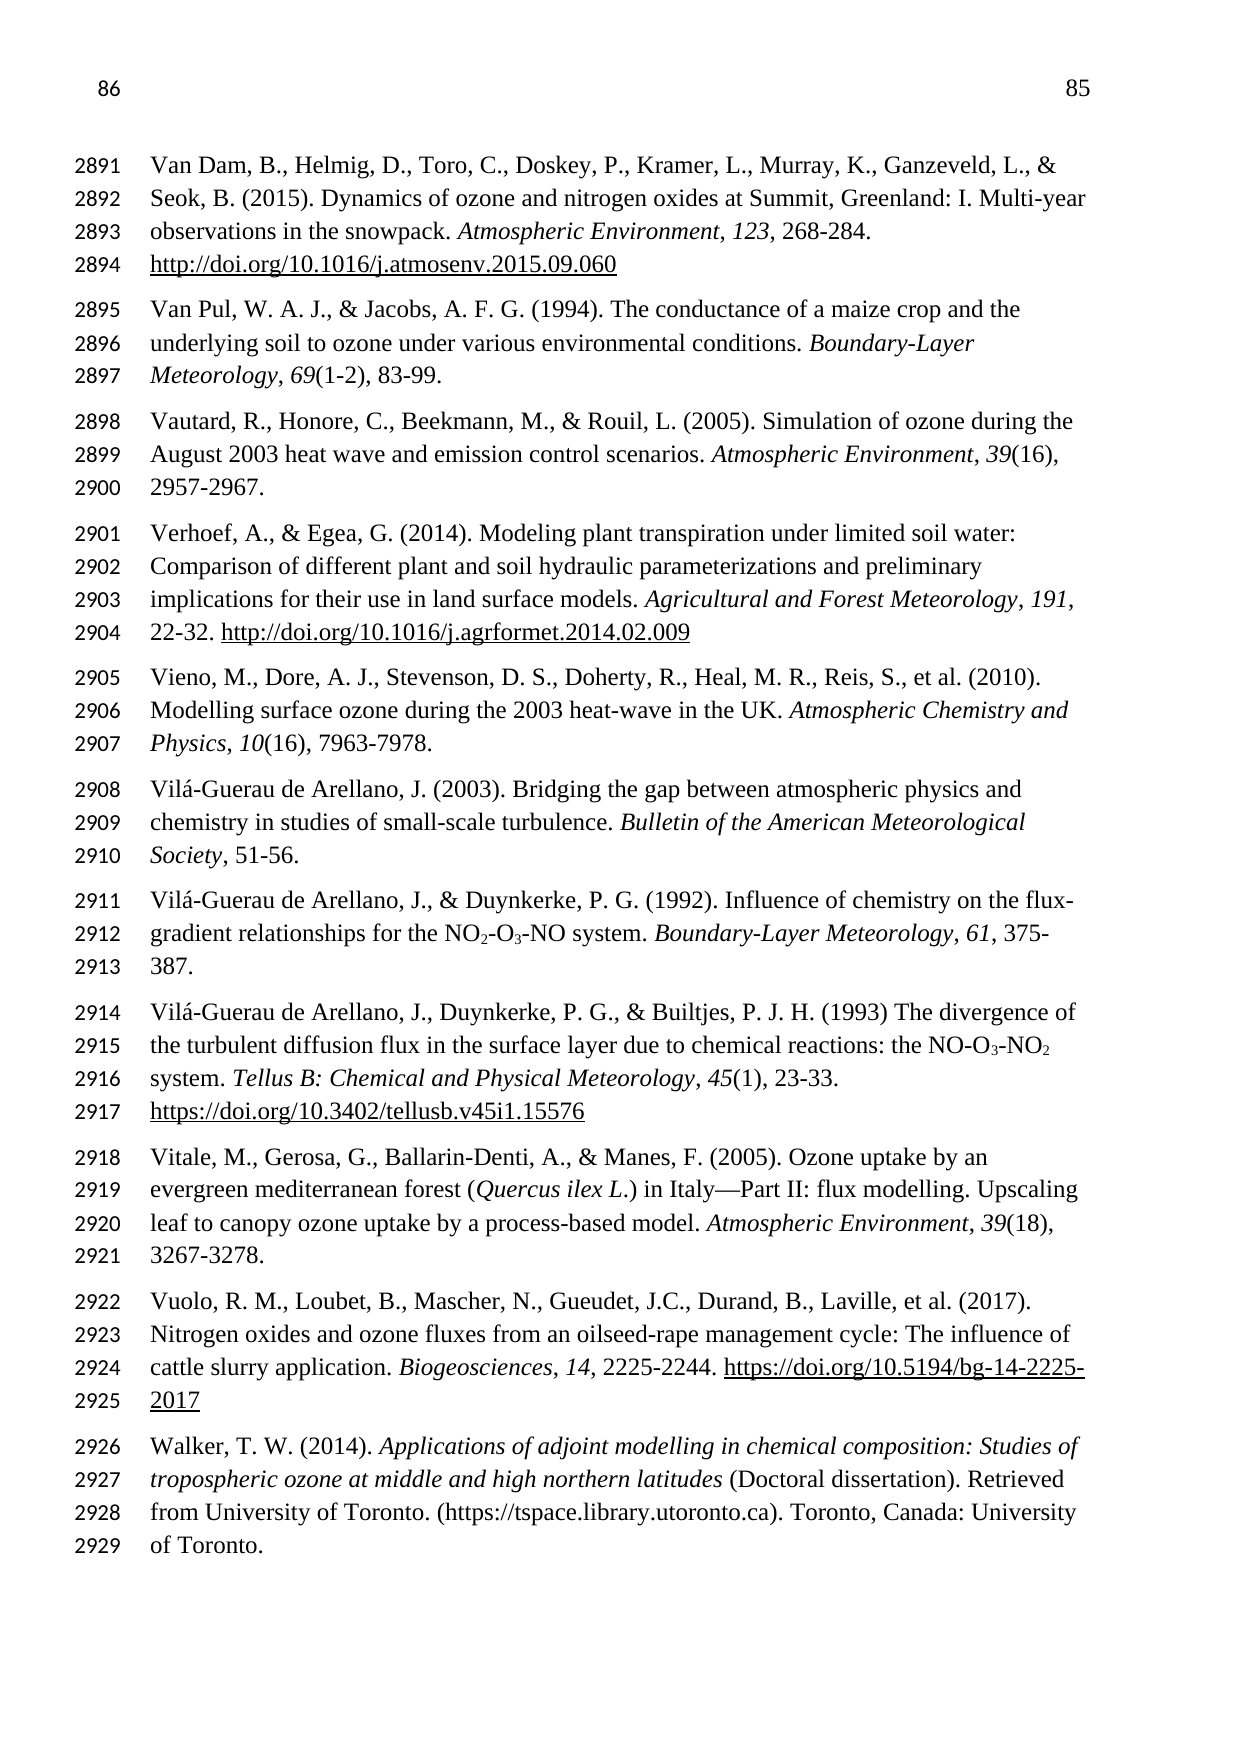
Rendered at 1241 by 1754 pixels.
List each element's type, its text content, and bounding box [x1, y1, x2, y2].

text Vieno, M., Dore, A. J., Stevenson, D. S., Doherty, R., Heal, M. R., Reis, S., et al. (2010). Modelling surface ozone during the 2003 heat-wave in the UK. Atmospheric Chemistry and Physics, 10(16), 7963-7978. [150, 662, 1090, 757]
text Van Dam, B., Helmig, D., Toro, C., Doskey, P., Kramer, L., Murray, K., Ganzeveld, L., & Seok, B. (2015). Dynamics of ozone and nitrogen oxides at Summit, Greenland: I. Multi-year observations in the snowpack. Atmospheric Environment, 123, 268-284. http://doi.org/10.1016/j.atmosenv.2015.09.060 [150, 150, 1090, 278]
text Vilá-Guerau de Arellano, J., Duynkerke, P. G., & Builtjes, P. J. H. (1993) The divergence of the turbulent diffusion flux in the surface layer due to chemical reactions: the NO-O3-NO2 system. Tellus B: Chemical and Physical Meteorology, 45(1), 23-33. https://doi.org/10.3402/tellusb.v45i1.15576 [150, 997, 1090, 1125]
text Van Pul, W. A. J., & Jacobs, A. F. G. (1994). The conductance of a maize crop and the underlying soil to ozone under various environmental conditions. Boundary-Layer Meteorology, 69(1-2), 83-99. [150, 294, 1090, 389]
text Vitale, M., Gerosa, G., Ballarin-Denti, A., & Manes, F. (2005). Ozone uptake by an evergreen mediterranean forest (Quercus ilex L.) in Italy—Part II: flux modelling. Upscaling leaf to canopy ozone uptake by a process-based model. Atmospheric Environment, 39(18), 3267-3278. [150, 1142, 1090, 1269]
text Vilá-Guerau de Arellano, J., & Duynkerke, P. G. (1992). Influence of chemistry on the flux-gradient relationships for the NO2-O3-NO system. Boundary-Layer Meteorology, 61, 375-387. [150, 885, 1090, 980]
text Vuolo, R. M., Loubet, B., Mascher, N., Gueudet, J.C., Durand, B., Laville, et al. (2017). Nitrogen oxides and ozone fluxes from an oilseed-rape management cycle: The influence of cattle slurry application. Biogeosciences, 14, 2225-2244. https://doi.org/10.5194/bg-14-2225-2017 [150, 1286, 1090, 1414]
text Walker, T. W. (2014). Applications of adjoint modelling in chemical composition: Studies of tropospheric ozone at middle and high northern latitudes (Doctoral dissertation). Retrieved from University of Toronto. (https://tspace.library.utoronto.ca). Toronto, Canada: University of Toronto. [150, 1431, 1090, 1558]
text Vautard, R., Honore, C., Beekmann, M., & Rouil, L. (2005). Simulation of ozone during the August 2003 heat wave and emission control scenarios. Atmospheric Environment, 39(16), 2957-2967. [150, 406, 1090, 501]
text Verhoef, A., & Egea, G. (2014). Modeling plant transpiration under limited soil water: Comparison of different plant and soil hydraulic parameterizations and preliminary implications for their use in land surface models. Agricultural and Forest Meteorology, 191, 22-32. http://doi.org/10.1016/j.agrformet.2014.02.009 [150, 518, 1090, 646]
text Vilá-Guerau de Arellano, J. (2003). Bridging the gap between atmospheric physics and chemistry in studies of small-scale turbulence. Bulletin of the American Meteorological Society, 51-56. [150, 774, 1090, 869]
